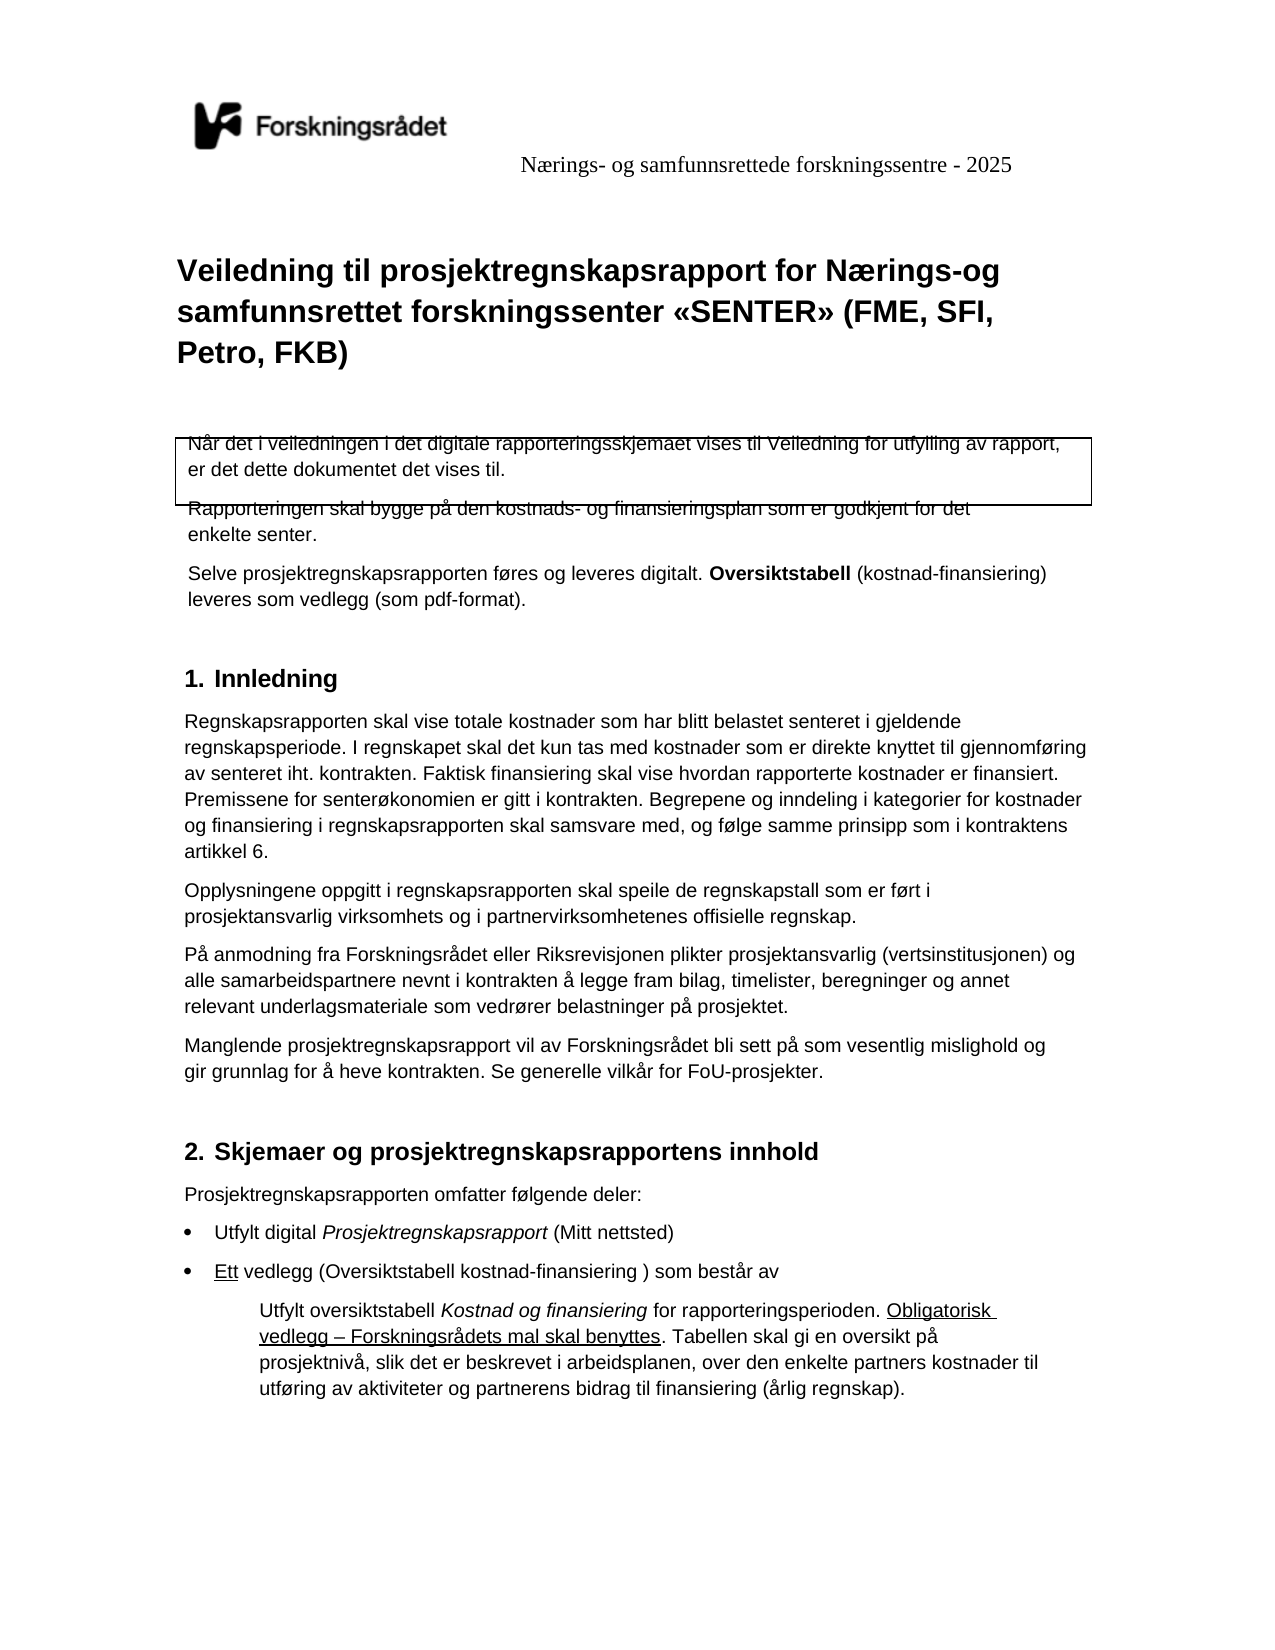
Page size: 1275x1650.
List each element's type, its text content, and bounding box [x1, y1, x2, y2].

text Prosjektregnskapsrapporten omfatter følgende deler: [184, 1183, 1095, 1205]
text Når det i veiledningen i det digitale rapporteringsskjemaet vises til Veiledning for utfylling av rapport, er det dette dokumentet det vises til. [188, 432, 1077, 481]
list Utfylt digital Prosjektregnskapsrapport (Mitt nettsted) [184, 1221, 1095, 1244]
text Manglende prosjektregnskapsrapport vil av Forskningsrådet bli sett på som vesentlig mislighold og gir grunnlag for å heve kontrakten. Se generelle vilkår for FoU-prosjekter. [184, 1034, 1058, 1083]
text På anmodning fra Forskningsrådet eller Riksrevisjonen plikter prosjektansvarlig (vertsinstitusjonen) og alle samarbeidspartnere nevnt i kontrakten å legge fram bilag, timelister, beregninger og annet relevant underlagsmateriale som vedrører belastninger på prosjektet. [184, 943, 1080, 1018]
text Selve prosjektregnskapsrapporten føres og leveres digitalt. Oversiktstabell (kostnad-finansiering) leveres som vedlegg (som pdf-format). [188, 561, 1077, 610]
text Rapporteringen skal bygge på den kostnads- og finansieringsplan som er godkjent for det enkelte senter. [188, 497, 1032, 546]
text Utfylt oversiktstabell Kostnad og finansiering for rapporteringsperioden. Obligatorisk vedlegg – Forskningsrådets mal skal benyttes. Tabellen skal gi en oversikt på prosjektnivå, slik det er beskrevet i arbeidsplanen, over den enkelte partners kostnader til utføring av aktiviteter og partnerens bidrag til finansiering (årlig regnskap). [259, 1298, 1043, 1399]
list Ett vedlegg (Oversiktstabell kostnad-finansiering ) som består av [184, 1260, 1095, 1283]
text Opplysningene oppgitt i regnskapsrapporten skal speile de regnskapstall som er ført i prosjektansvarlig virksomhets og i partnervirksomhetenes offisielle regnskap. [184, 879, 1080, 927]
picture [176, 75, 521, 173]
text Regnskapsrapporten skal vise totale kostnader som har blitt belastet senteret i gjeldende regnskapsperiode. I regnskapet skal det kun tas med kostnader som er direkte knyttet til gjennomføring av senteret iht. kontrakten. Faktisk finansiering skal vise hvordan rapporterte kostnader er finansiert. Premissene for senterøkonomien er gitt i kontrakten. Begrepene og inndeling i kategorier for kostnader og finansiering i regnskapsrapporten skal samsvare med, og følge samme prinsipp som i kontraktens artikkel 6. [184, 710, 1095, 863]
list Skjemaer og prosjektregnskapsrapportens innhold [184, 1137, 1095, 1166]
list Innledning [184, 664, 1095, 693]
text Veiledning til prosjektregnskapsrapport for Nærings-og samfunnsrettet forskningssenter «SENTER» (FME, SFI, Petro, FKB) [177, 252, 1066, 370]
